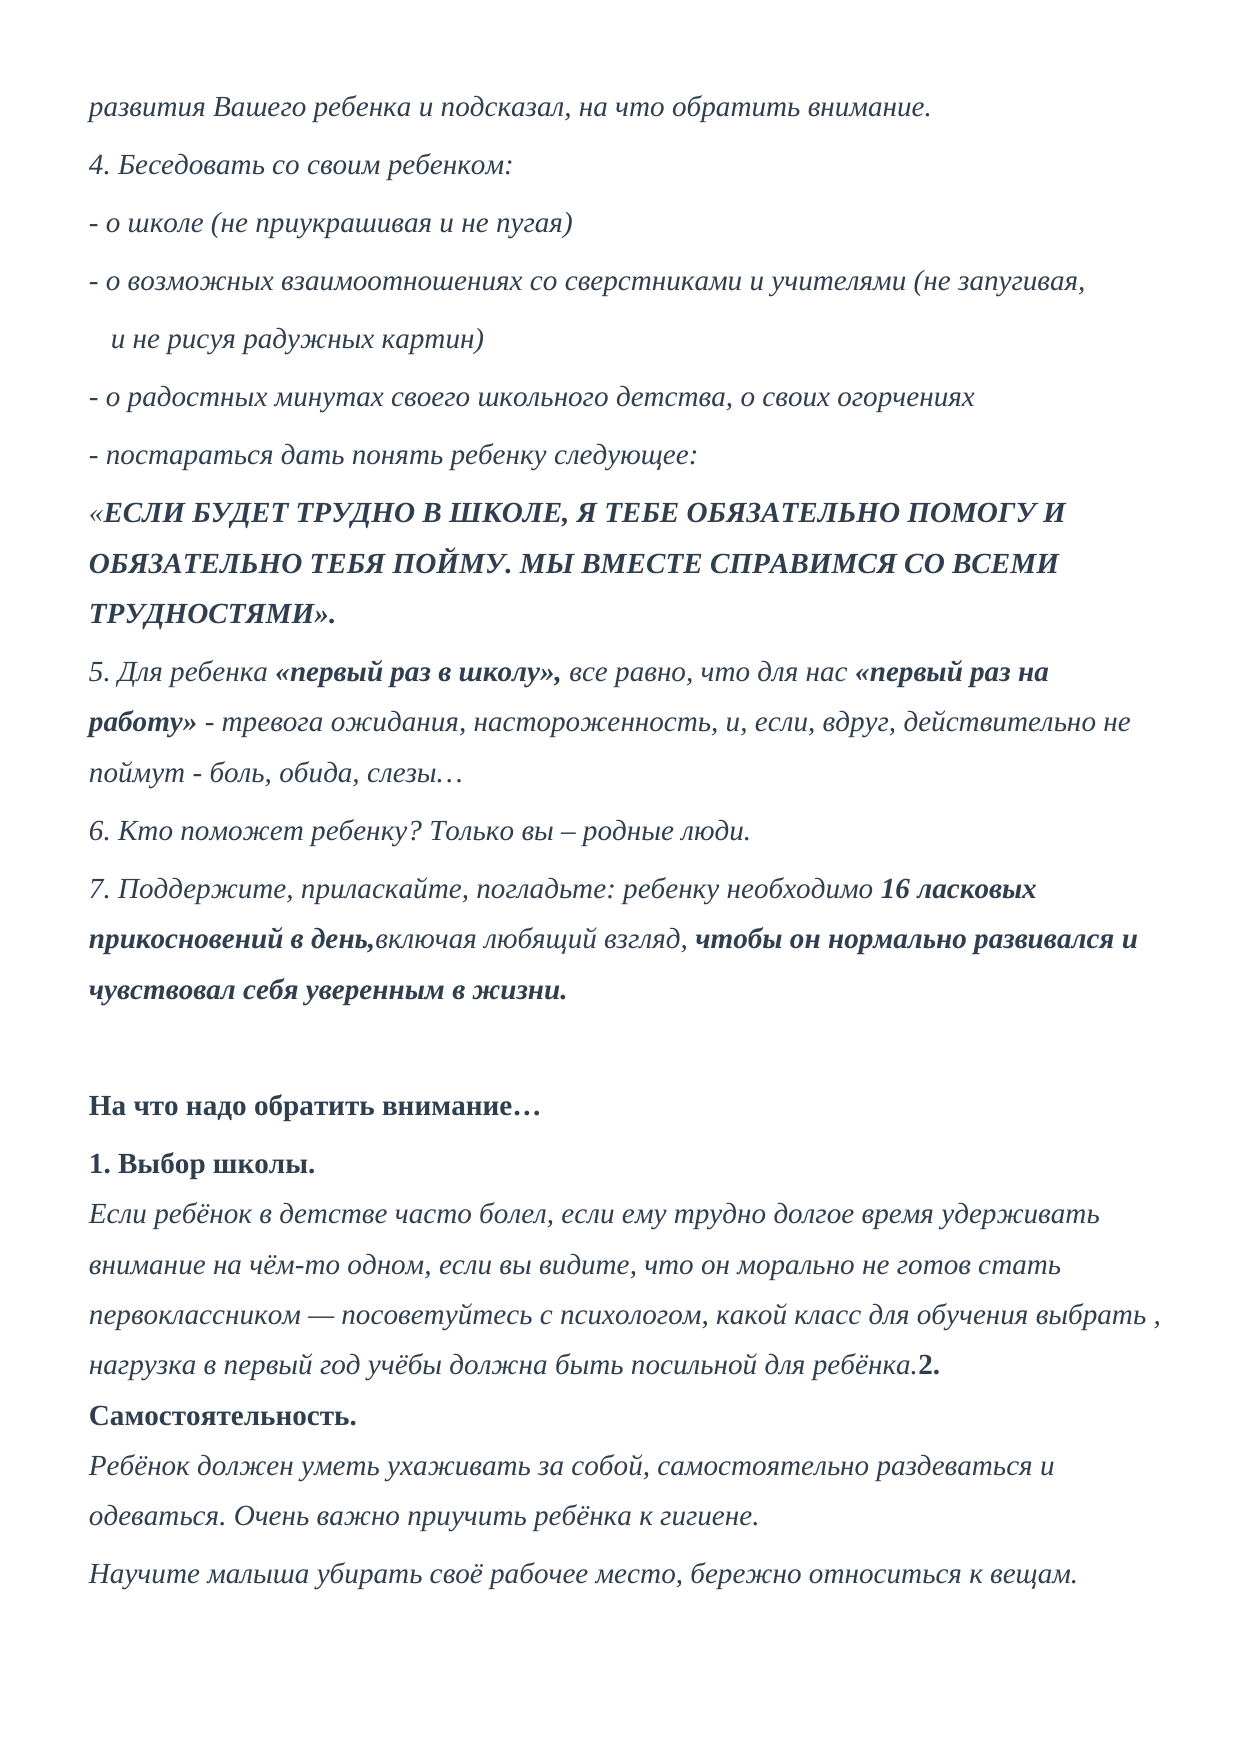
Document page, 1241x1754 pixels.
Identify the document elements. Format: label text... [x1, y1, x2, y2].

text На что надо обратить внимание… [89, 1088, 1181, 1122]
text 6. Кто поможет ребенку? Только вы – родные люди. [89, 813, 1181, 847]
text 4. Беседовать со своим ребенком: [89, 147, 1181, 180]
text - о радостных минутах своего школьного детства, о своих огорчениях [89, 379, 1181, 413]
text - постараться дать понять ребенку следующее: [89, 437, 1181, 471]
text 7. Поддержите, приласкайте, погладьте: ребенку необходимо 16 ласковых прикосновений в день,включая любящий взгляд, чтобы он нормально развивался и чувствовал себя уверенным в жизни. [89, 871, 1181, 1005]
text «ЕСЛИ БУДЕТ ТРУДНО В ШКОЛЕ, Я ТЕБЕ ОБЯЗАТЕЛЬНО ПОМОГУ И ОБЯЗАТЕЛЬНО ТЕБЯ ПОЙМУ. МЫ ВМЕСТЕ СПРАВИМСЯ СО ВСЕМИ ТРУДНОСТЯМИ». [89, 496, 1181, 630]
text 5. Для ребенка «первый раз в школу», все равно, что для нас «первый раз на работу» - тревога ожидания, настороженность, и, если, вдруг, действительно не поймут - боль, обида, слезы… [89, 654, 1181, 788]
text Научите малыша убирать своё рабочее место, бережно относиться к вещам. [89, 1556, 1181, 1590]
text и не рисуя радужных картин) [89, 321, 1181, 355]
text развития Вашего ребенка и подсказал, на что обратить внимание. [89, 89, 1181, 122]
text 1. Выбор школы. Если ребёнок в детстве часто болел, если ему трудно долгое время удерживать внимание на чём-то одном, если вы видите, что он морально не готов стать первоклассником — посоветуйтесь с психологом, какой класс для обучения выбрать , нагрузка в первый год учёбы должна быть посильной для ребёнка.2. Самостоятельность. Ребёнок должен уметь ухаживать за собой, самостоятельно раздеваться и одеваться. Очень важно приучить ребёнка к гигиене. [89, 1146, 1181, 1532]
text - о возможных взаимоотношениях со сверстниками и учителями (не запугивая, [89, 263, 1181, 297]
text - о школе (не приукрашивая и не пугая) [89, 205, 1181, 238]
